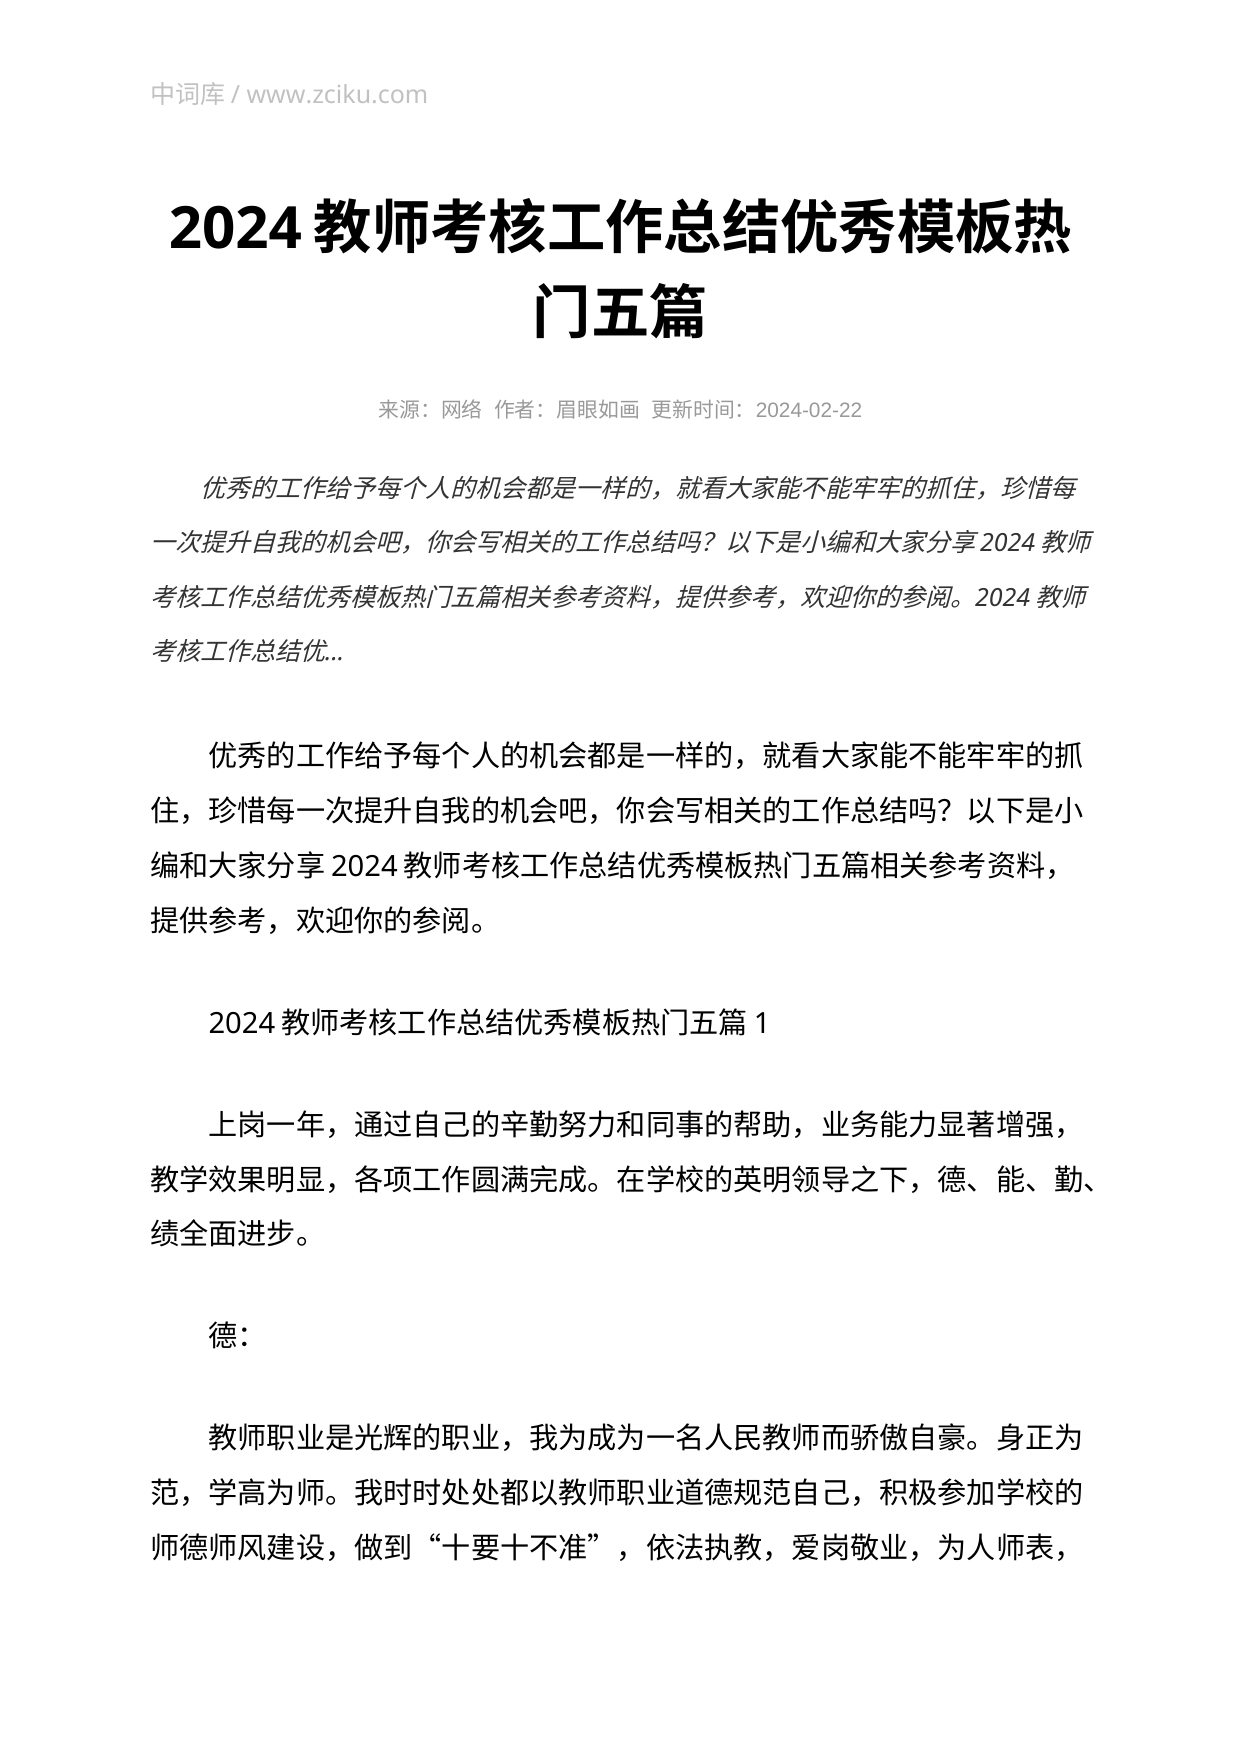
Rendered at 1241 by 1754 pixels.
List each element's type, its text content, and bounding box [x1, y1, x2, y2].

text 优秀的工作给予每个人的机会都是一样的，就看大家能不能牢牢的抓住，珍惜每一次提升自我的机会吧，你会写相关的工作总结吗？以下是小编和大家分享2024教师考核工作总结优秀模板热门五篇相关参考资料，提供参考，欢迎你的参阅。 [150, 733, 1090, 940]
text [150, 1414, 1090, 1567]
text 2024教师考核工作总结优秀模板热门五篇1 [150, 999, 1090, 1042]
subtitle 2024教师考核工作总结优秀模板热门五篇 [150, 181, 1090, 351]
text 上岗一年，通过自己的辛勤努力和同事的帮助，业务能力显著增强，教学效果明显，各项工作圆满完成。在学校的英明领导之下，德、能、勤、绩全面进步。 [150, 1101, 1090, 1253]
text 优秀的工作给予每个人的机会都是一样的，就看大家能不能牢牢的抓住，珍惜每一次提升自我的机会吧，你会写相关的工作总结吗？以下是小编和大家分享2024教师考核工作总结优秀模板热门五篇相关参考资料，提供参考，欢迎你的参阅。2024教师考核工作总结优... [150, 468, 1090, 668]
text 德： [150, 1313, 1090, 1355]
text 来源：网络 作者：眉眼如画 更新时间：2024-02-22 [150, 397, 1090, 421]
